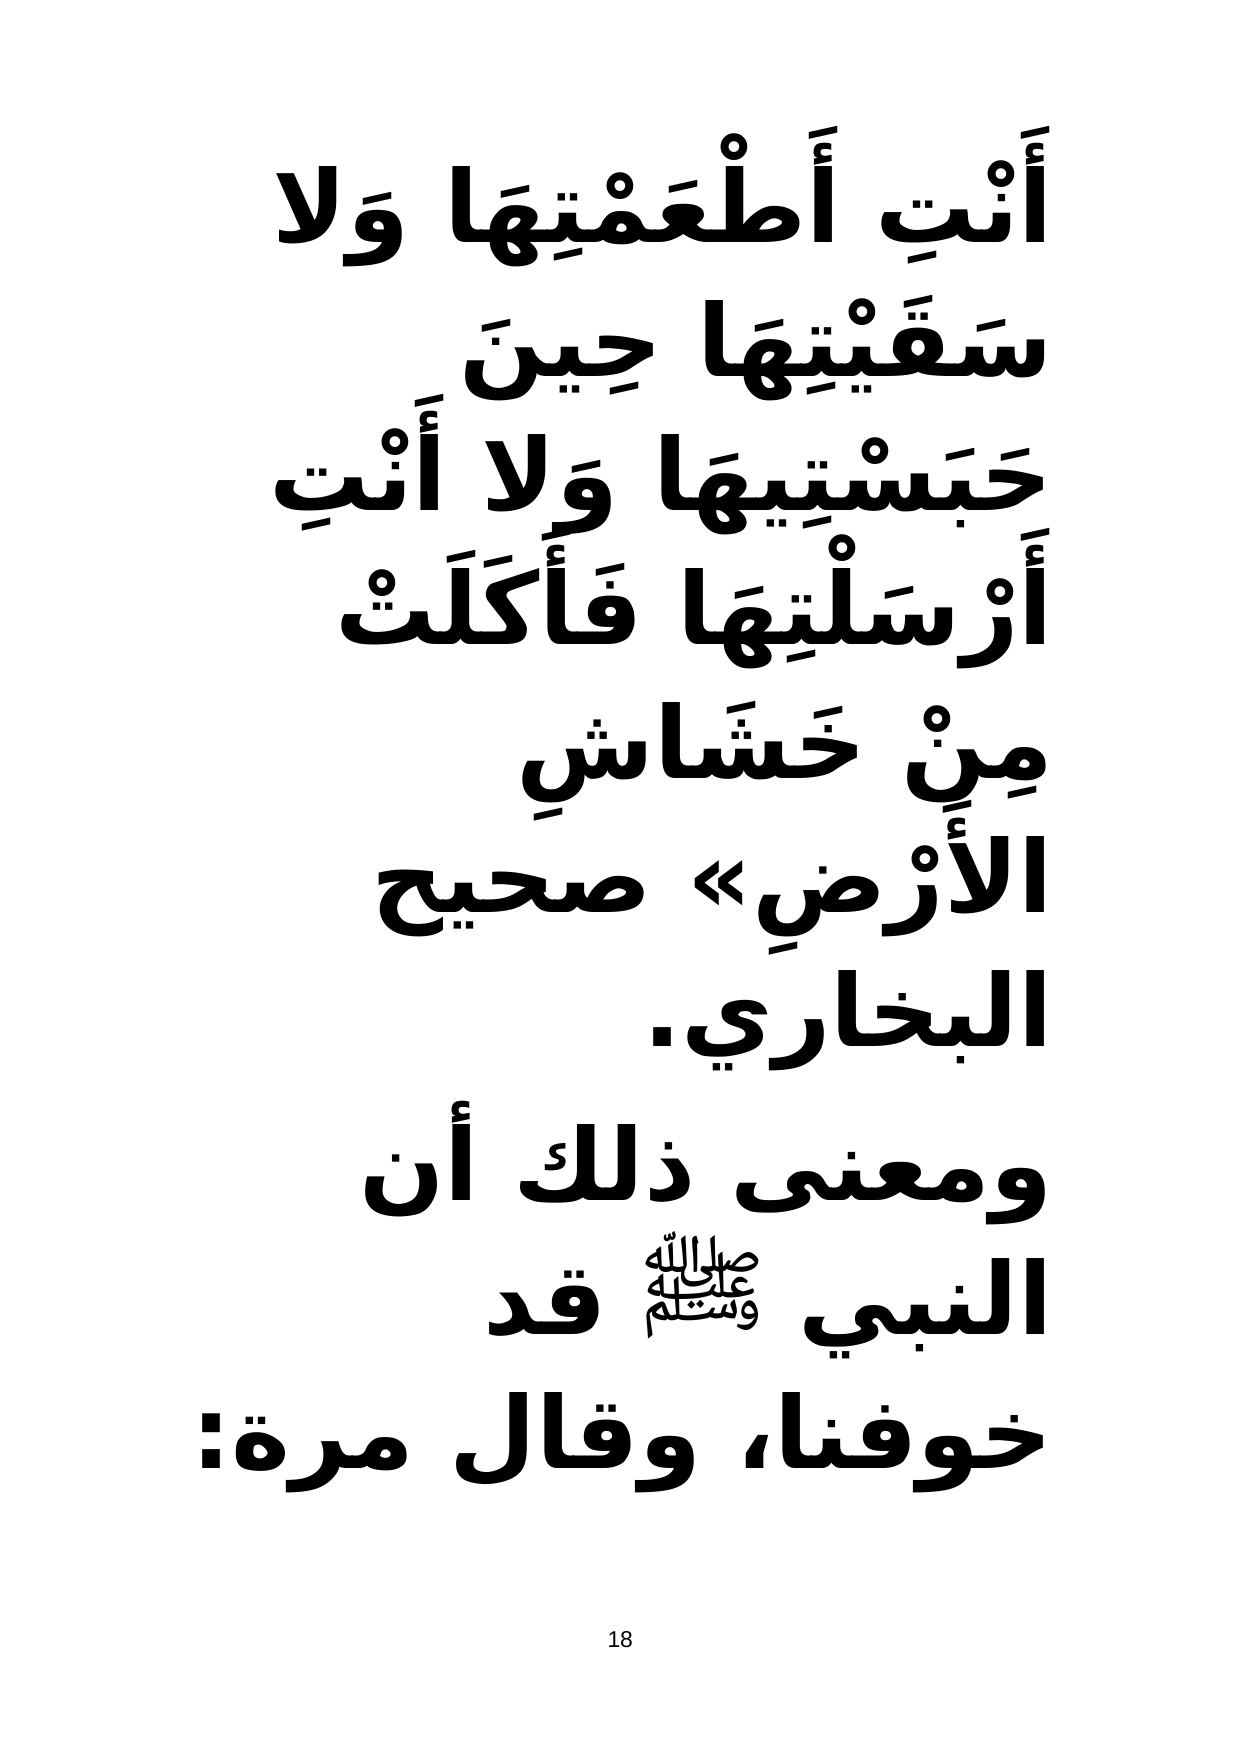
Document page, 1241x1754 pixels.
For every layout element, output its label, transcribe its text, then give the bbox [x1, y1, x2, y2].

text ومعنى ذلك أن النبي ﷺ قد خوفنا، وقال مرة: [187, 1108, 1053, 1492]
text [187, 150, 1053, 1069]
